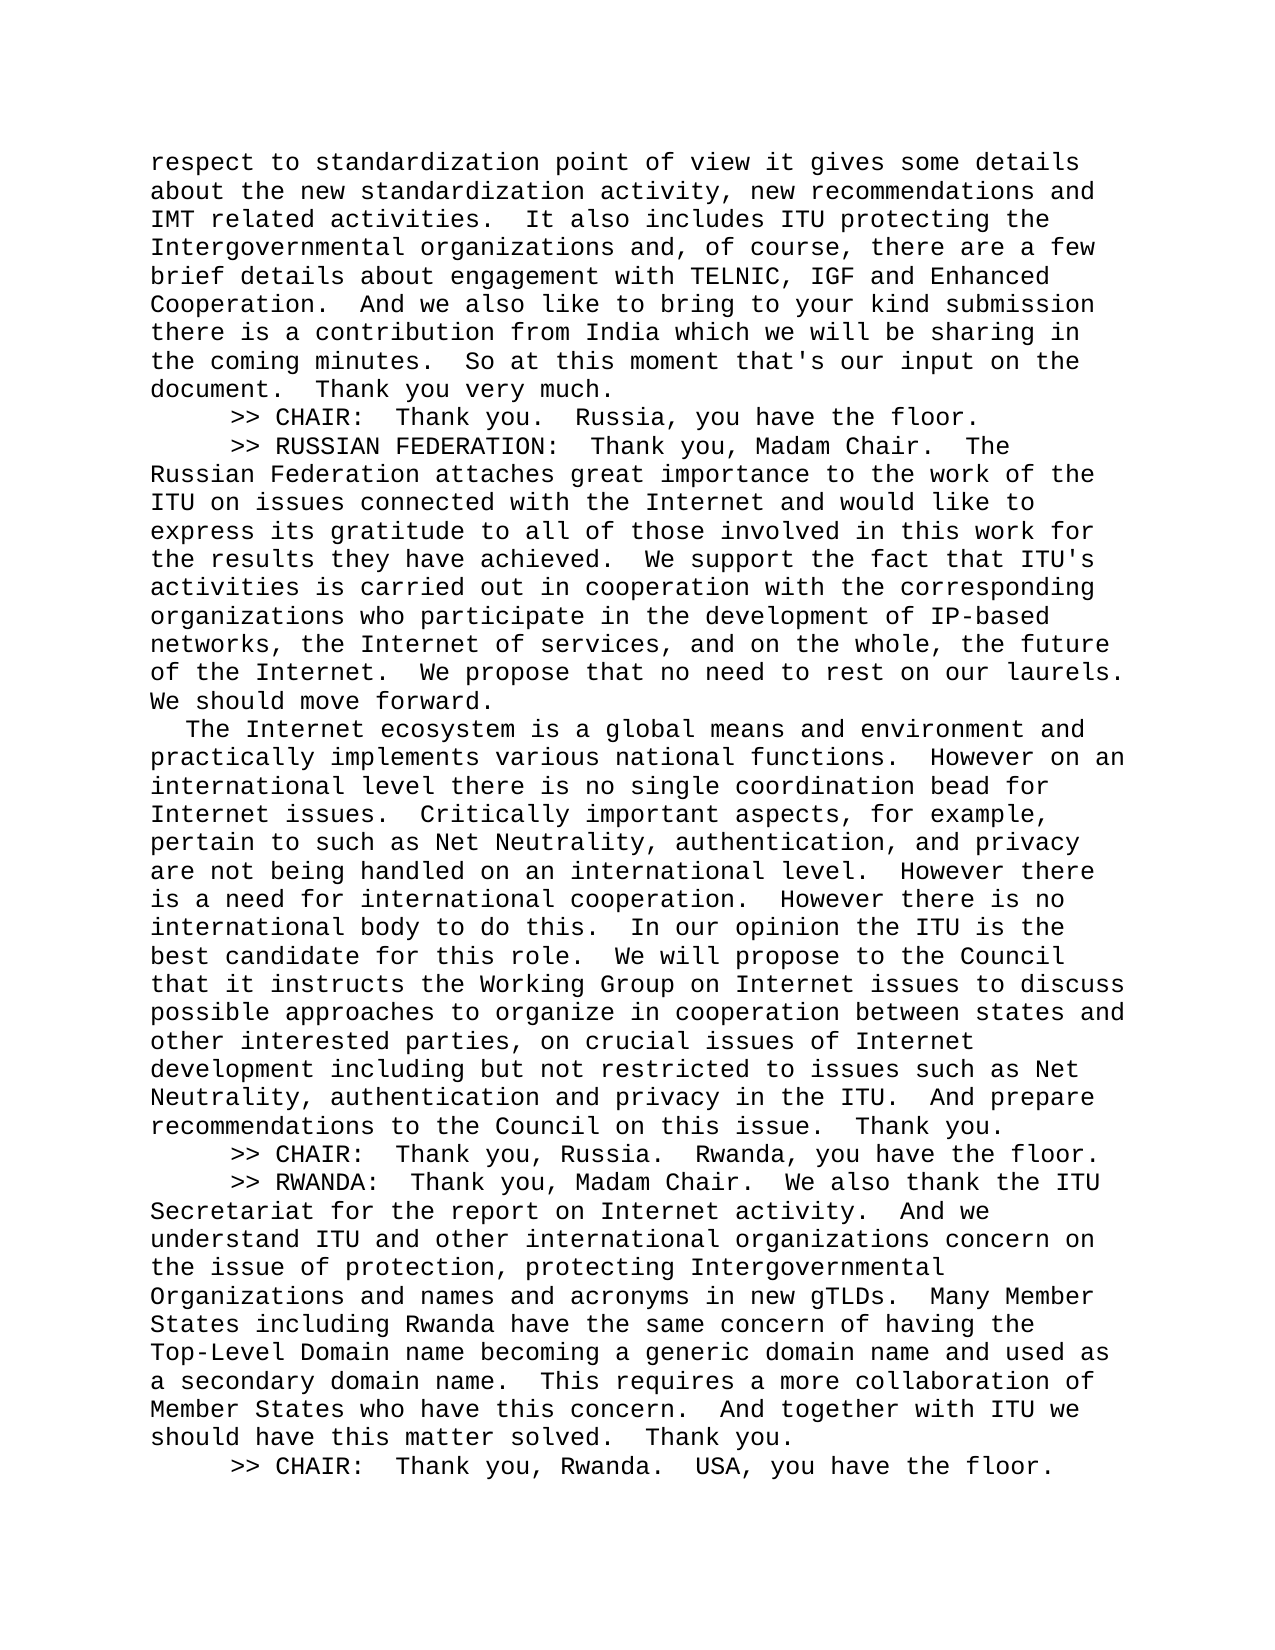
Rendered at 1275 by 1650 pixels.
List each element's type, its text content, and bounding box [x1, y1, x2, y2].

text The Internet ecosystem is a global means and environment and practically implements various national functions. However on an international level there is no single coordination bead for Internet issues. Critically important aspects, for example, pertain to such as Net Neutrality, authentication, and privacy are not being handled on an international level. However there is a need for international cooperation. However there is no international body to do this. In our opinion the ITU is the best candidate for this role. We will propose to the Council that it instructs the Working Group on Internet issues to discuss possible approaches to organize in cooperation between states and other interested parties, on crucial issues of Internet development including but not restricted to issues such as Net Neutrality, authentication and privacy in the ITU. And prepare recommendations to the Council on this issue. Thank you. [150, 717, 1125, 1142]
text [150, 150, 1125, 405]
text >> RUSSIAN FEDERATION: Thank you, Madam Chair. The Russian Federation attaches great importance to the work of the ITU on issues connected with the Internet and would like to express its gratitude to all of those involved in this work for the results they have achieved. We support the fact that ITU's activities is carried out in cooperation with the corresponding organizations who participate in the development of IP-based networks, the Internet of services, and on the whole, the future of the Internet. We propose that no need to rest on our laurels. We should move forward. [150, 433, 1125, 717]
text >> CHAIR: Thank you. Russia, you have the floor. [150, 405, 1125, 433]
text >> RWANDA: Thank you, Madam Chair. We also thank the ITU Secretariat for the report on Internet activity. And we understand ITU and other international organizations concern on the issue of protection, protecting Intergovernmental Organizations and names and acronyms in new gTLDs. Many Member States including Rwanda have the same concern of having the Top-Level Domain name becoming a generic domain name and used as a secondary domain name. This requires a more collaboration of Member States who have this concern. And together with ITU we should have this matter solved. Thank you. [150, 1170, 1125, 1453]
text >> CHAIR: Thank you, Russia. Rwanda, you have the floor. [150, 1142, 1125, 1170]
text >> CHAIR: Thank you, Rwanda. USA, you have the floor. [150, 1453, 1125, 1482]
